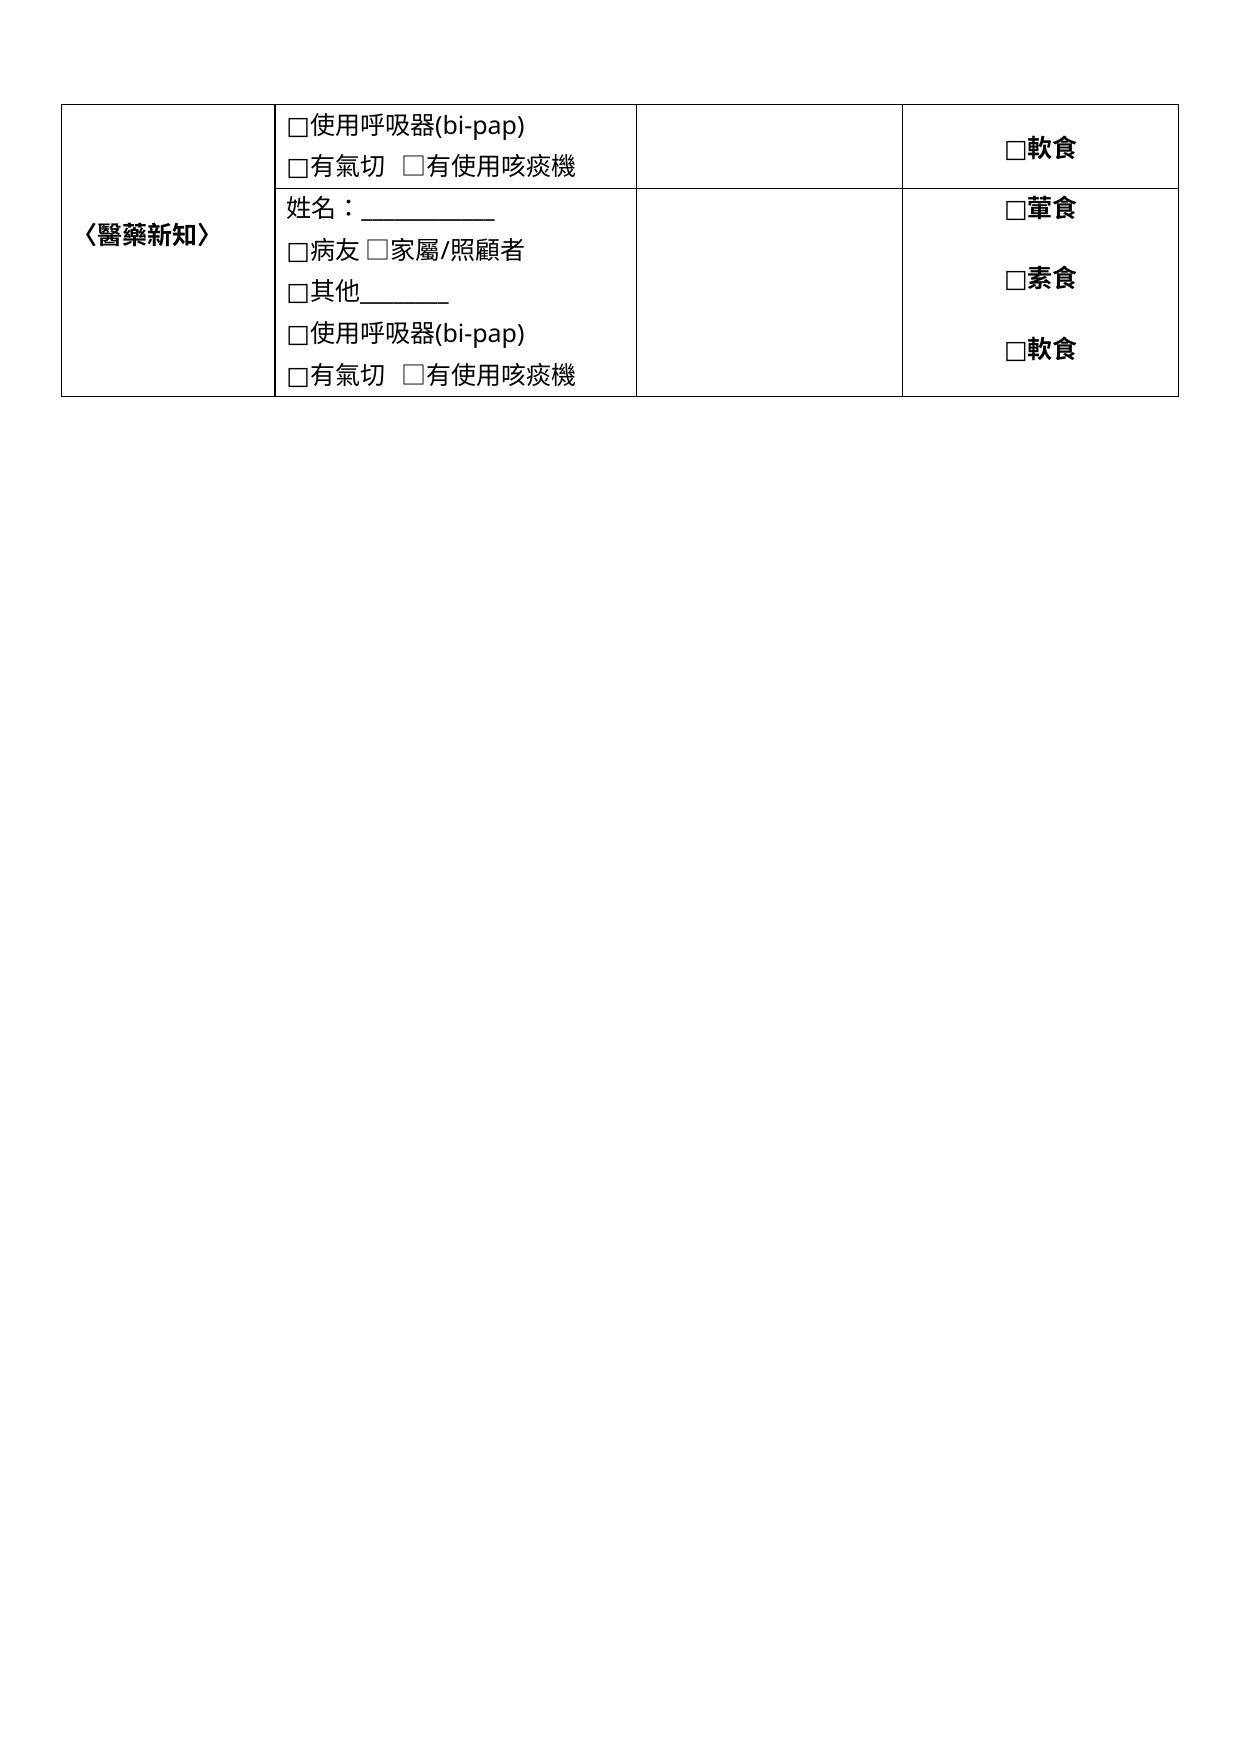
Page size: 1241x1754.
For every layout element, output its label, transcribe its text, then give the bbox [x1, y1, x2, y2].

table_cell [637, 189, 902, 396]
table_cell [276, 105, 636, 187]
table_cell □葷食 □素食 □軟食 [903, 189, 1178, 396]
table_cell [276, 189, 636, 396]
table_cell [62, 105, 274, 396]
table_cell □葷食 □素食 □軟食 [903, 105, 1178, 187]
table_cell [637, 105, 902, 187]
